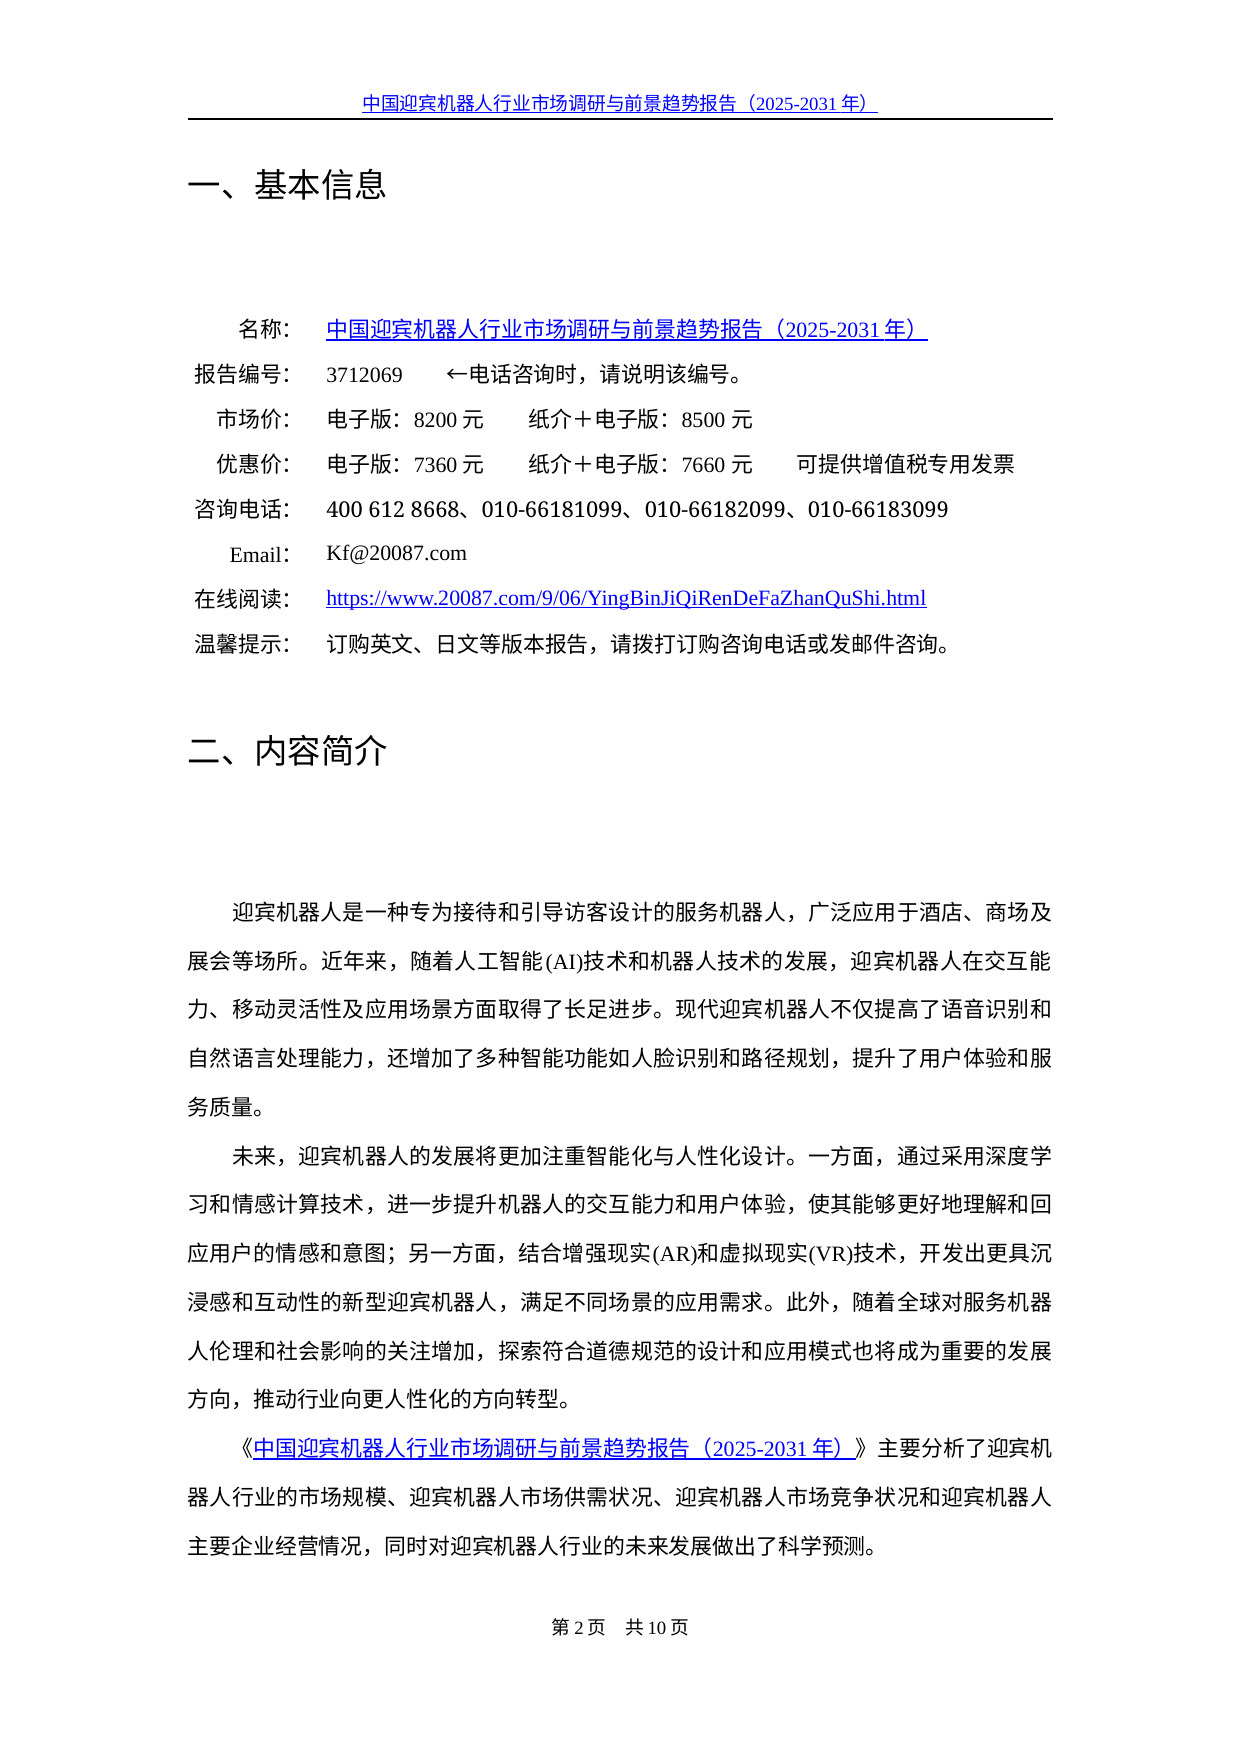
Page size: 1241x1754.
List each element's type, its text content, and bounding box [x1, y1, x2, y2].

table_cell Kf@20087.com [315, 537, 1073, 582]
table_cell 温馨提示： [167, 627, 315, 672]
table_header 名称： [167, 312, 315, 357]
table_cell 订购英文、日文等版本报告，请拨打订购咨询电话或发邮件咨询。 [315, 627, 1073, 672]
table_cell 电子版：7360 元 纸介＋电子版：7660 元 可提供增值税专用发票 [315, 447, 1073, 492]
table_cell [315, 582, 1073, 627]
table_cell Email： [167, 537, 315, 582]
table_cell 市场价： [167, 402, 315, 447]
table_cell 400 612 8668、010-66181099、010-66182099、010-66183099 [315, 492, 1073, 537]
table_cell 咨询电话： [167, 492, 315, 537]
table_header 中国迎宾机器人行业市场调研与前景趋势报告（2025-2031年） [315, 312, 1073, 357]
table_cell 优惠价： [167, 447, 315, 492]
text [187, 894, 1053, 1561]
table_cell 报告编号： [167, 357, 315, 402]
table_cell 电子版：8200 元 纸介＋电子版：8500 元 [315, 402, 1073, 447]
table_cell 在线阅读： [167, 582, 315, 627]
title 一、基本信息 [187, 150, 1053, 215]
title 二、内容简介 [187, 717, 1053, 782]
table_cell 3712069 ←电话咨询时，请说明该编号。 [315, 357, 1073, 402]
